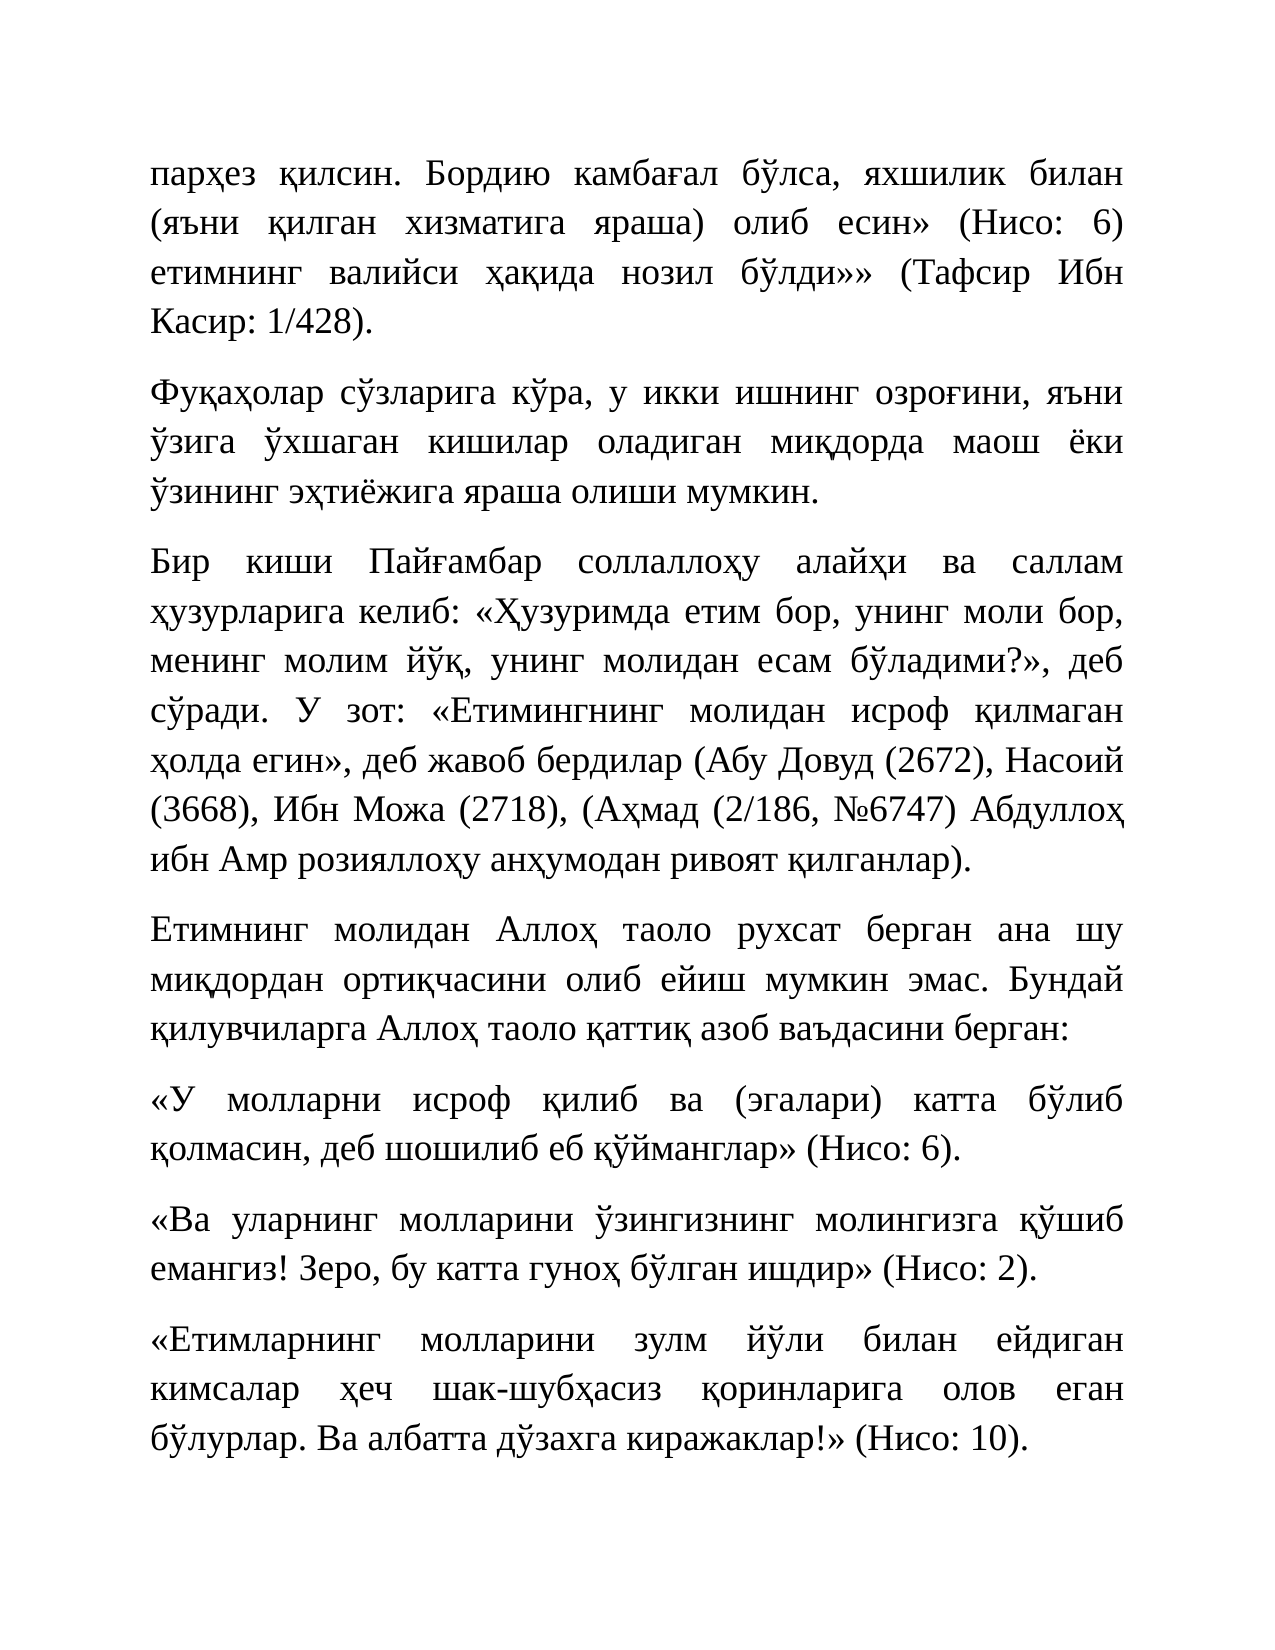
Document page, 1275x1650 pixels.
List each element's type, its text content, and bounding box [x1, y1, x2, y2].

text Фуқаҳолар сўзларига кўра, у икки ишнинг озроғини, яъни ўзига ўхшаган кишилар оладиган миқдорда маош ёки ўзининг эҳтиёжига яраша олиши мумкин. [150, 369, 1125, 511]
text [150, 150, 1125, 342]
text «Ва уларнинг молларини ўзингизнинг молингизга қўшиб емангиз! Зеро, бу катта гуноҳ бўлган ишдир» (Нисо: 2). [150, 1196, 1125, 1289]
text Бир киши Пайғамбар соллаллоҳу алайҳи ва саллам ҳузурларига келиб: «Ҳузуримда етим бор, унинг моли бор, менинг молим йўқ, унинг молидан есам бўладими?», деб сўради. У зот: «Етимингнинг молидан исроф қилмаган ҳолда егин», деб жавоб бердилар (Абу Довуд (2672), Насоий (3668), Ибн Можа (2718), (Аҳмад (2/186, №6747) Абдуллоҳ ибн Амр розияллоҳу анҳумодан ривоят қилганлар). [150, 539, 1125, 879]
text «Етимларнинг молларини зулм йўли билан ейдиган кимсалар ҳеч шак-шубҳасиз қоринларига олов еган бўлурлар. Ва албатта дўзахга киражаклар!» (Нисо: 10). [150, 1316, 1125, 1458]
text Етимнинг молидан Аллоҳ таоло рухсат берган ана шу миқдордан ортиқчасини олиб ейиш мумкин эмас. Бундай қилувчиларга Аллоҳ таоло қаттиқ азоб ваъдасини берган: [150, 907, 1125, 1049]
text «У молларни исроф қилиб ва (эгалари) катта бўлиб қолмасин, деб шошилиб еб қўйманглар» (Нисо: 6). [150, 1076, 1125, 1169]
